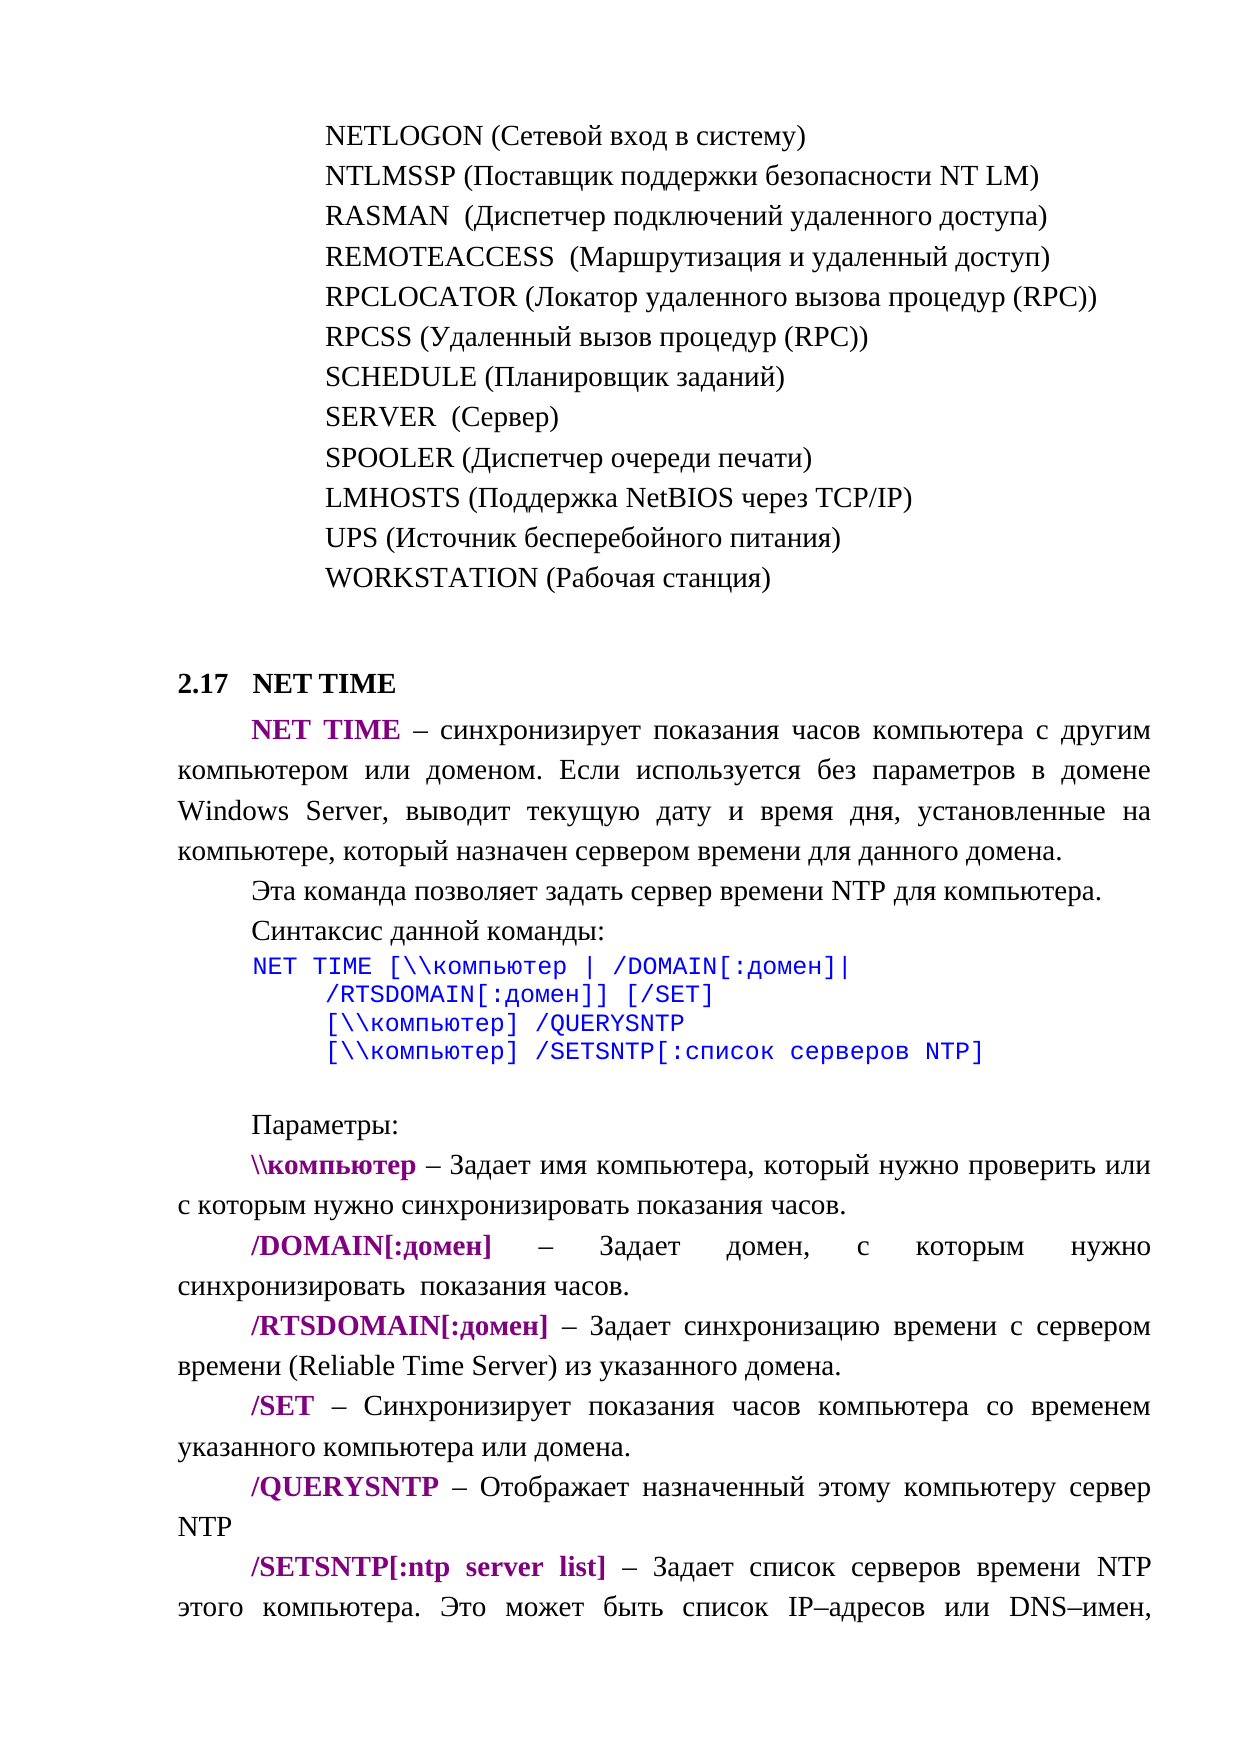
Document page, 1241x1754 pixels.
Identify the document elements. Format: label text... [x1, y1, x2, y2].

text /DOMAIN[:домен] – Задает домен, с которым нужно синхронизировать показания часов. [177, 1228, 1152, 1301]
text RPCLOCATOR (Локатор удаленного вызова процедур (RPC)) [177, 279, 1152, 312]
text \\компьютер – Задает имя компьютера, который нужно проверить или с которым нужно синхронизировать показания часов. [177, 1147, 1152, 1221]
text /RTSDOMAIN[:домен] – Задает синхронизацию времени с сервером времени (Reliable Time Server) из указанного домена. [177, 1308, 1152, 1382]
text /SET – Синхронизирует показания часов компьютера со временем указанного компьютера или домена. [177, 1388, 1152, 1462]
text /QUERYSNTP – Отображает назначенный этому компьютеру сервер NTP [177, 1469, 1152, 1543]
text NETLOGON (Сетевой вход в систему) [177, 118, 1152, 152]
text [\\компьютер] /QUERYSNTP [325, 1010, 1152, 1038]
text SPOOLER (Диспетчер очереди печати) [177, 440, 1152, 473]
text NET TIME [\\компьютер | /DOMAIN[:домен]| [252, 953, 1152, 982]
text Эта команда позволяет задать сервер времени NTP для компьютера. [177, 873, 1152, 907]
subtitle NET TIME [177, 666, 1152, 699]
text Синтаксис данной команды: [177, 913, 1152, 947]
text SERVER (Сервер) [177, 399, 1152, 433]
text RASMAN (Диспетчер подключений удаленного доступа) [177, 198, 1152, 232]
text RPCSS (Удаленный вызов процедур (RPC)) [177, 319, 1152, 353]
text UPS (Источник бесперебойного питания) [177, 520, 1152, 554]
text [\\компьютер] /SETSNTP[:список серверов NTP] [325, 1038, 1152, 1067]
text Параметры: [177, 1107, 1152, 1141]
text SCHEDULE (Планировщик заданий) [177, 359, 1152, 393]
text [177, 1549, 1152, 1623]
text NTLMSSP (Поставщик поддержки безопасности NT LM) [177, 158, 1152, 192]
text /RTSDOMAIN[:домен]] [/SET] [325, 982, 1152, 1010]
text LMHOSTS (Поддержка NetBIOS через TCP/IP) [177, 480, 1152, 513]
text REMOTEACCESS (Маршрутизация и удаленный доступ) [177, 239, 1152, 272]
text WORKSTATION (Рабочая станция) [177, 560, 1152, 594]
text NET TIME – синхронизирует показания часов компьютера с другим компьютером или доменом. Если используется без параметров в домене Windows Server, выводит текущую дату и время дня, установленные на компьютере, который назначен сервером времени для данного домена. [177, 712, 1152, 866]
